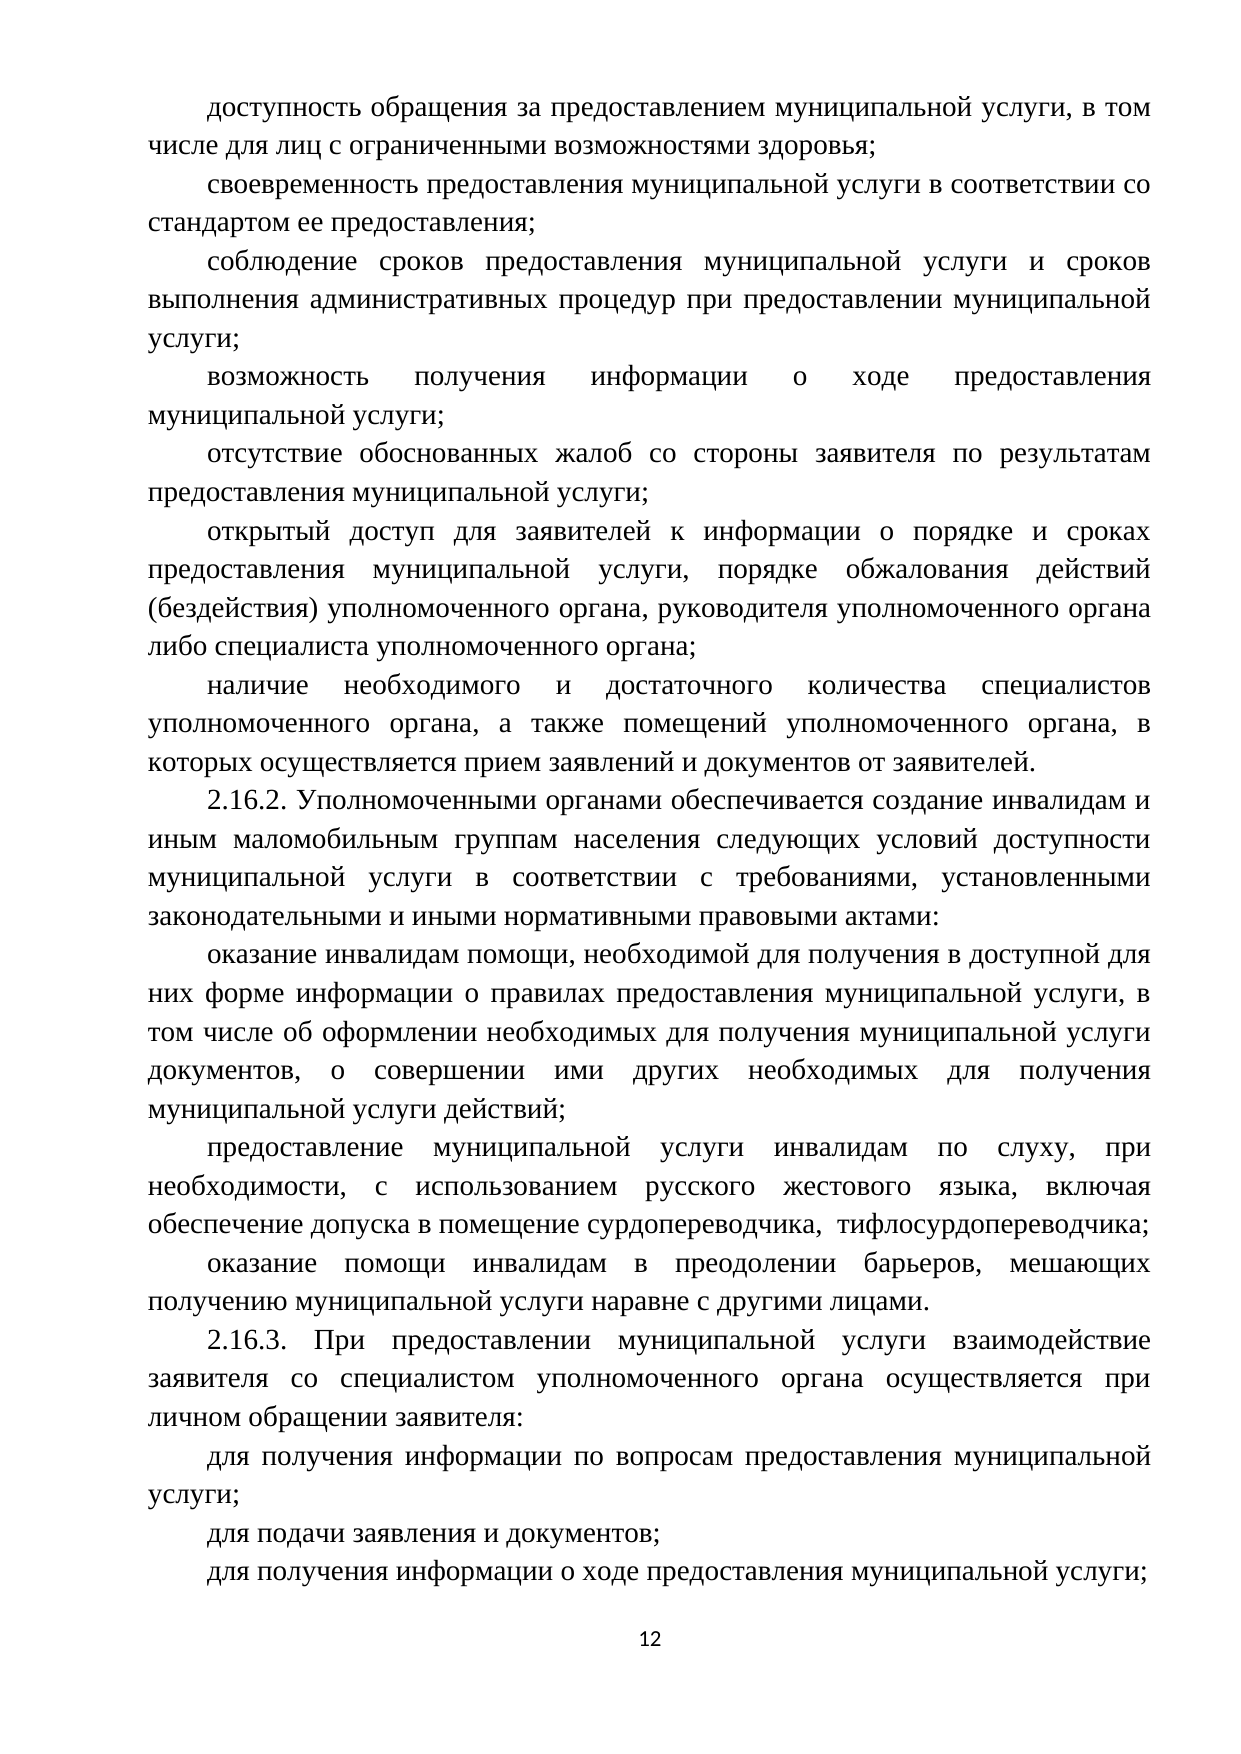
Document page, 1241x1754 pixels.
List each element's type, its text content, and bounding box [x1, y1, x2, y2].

text для получения информации по вопросам предоставления муниципальной услуги; [148, 1438, 1152, 1510]
text 2.16.3. При предоставлении муниципальной услуги взаимодействие заявителя со специалистом уполномоченного органа осуществляется при личном обращении заявителя: [148, 1322, 1152, 1433]
text оказание инвалидам помощи, необходимой для получения в доступной для них форме информации о правилах предоставления муниципальной услуги, в том числе об оформлении необходимых для получения муниципальной услуги документов, о совершении ими других необходимых для получения муниципальной услуги действий; [148, 937, 1152, 1124]
text для подачи заявления и документов; [148, 1515, 1152, 1548]
text оказание помощи инвалидам в преодолении барьеров, мешающих получению муниципальной услуги наравне с другими лицами. [148, 1245, 1152, 1317]
text 2.16.2. Уполномоченными органами обеспечивается создание инвалидам и иным маломобильным группам населения следующих условий доступности муниципальной услуги в соответствии с требованиями, установленными законодательными и иными нормативными правовыми актами: [148, 782, 1152, 932]
text доступность обращения за предоставлением муниципальной услуги, в том числе для лиц с ограниченными возможностями здоровья; [148, 89, 1152, 161]
text отсутствие обоснованных жалоб со стороны заявителя по результатам предоставления муниципальной услуги; [148, 436, 1152, 508]
text открытый доступ для заявителей к информации о порядке и сроках предоставления муниципальной услуги, порядке обжалования действий (бездействия) уполномоченного органа, руководителя уполномоченного органа либо специалиста уполномоченного органа; [148, 513, 1152, 662]
text своевременность предоставления муниципальной услуги в соответствии со стандартом ее предоставления; [148, 166, 1152, 238]
text предоставление муниципальной услуги инвалидам по слуху, при необходимости, с использованием русского жестового языка, включая обеспечение допуска в помещение сурдопереводчика, тифлосурдопереводчика; [148, 1129, 1152, 1240]
text наличие необходимого и достаточного количества специалистов уполномоченного органа, а также помещений уполномоченного органа, в которых осуществляется прием заявлений и документов от заявителей. [148, 667, 1152, 777]
text возможность получения информации о ходе предоставления муниципальной услуги; [148, 358, 1152, 431]
text для получения информации о ходе предоставления муниципальной услуги; [148, 1553, 1152, 1587]
text соблюдение сроков предоставления муниципальной услуги и сроков выполнения административных процедур при предоставлении муниципальной услуги; [148, 243, 1152, 353]
